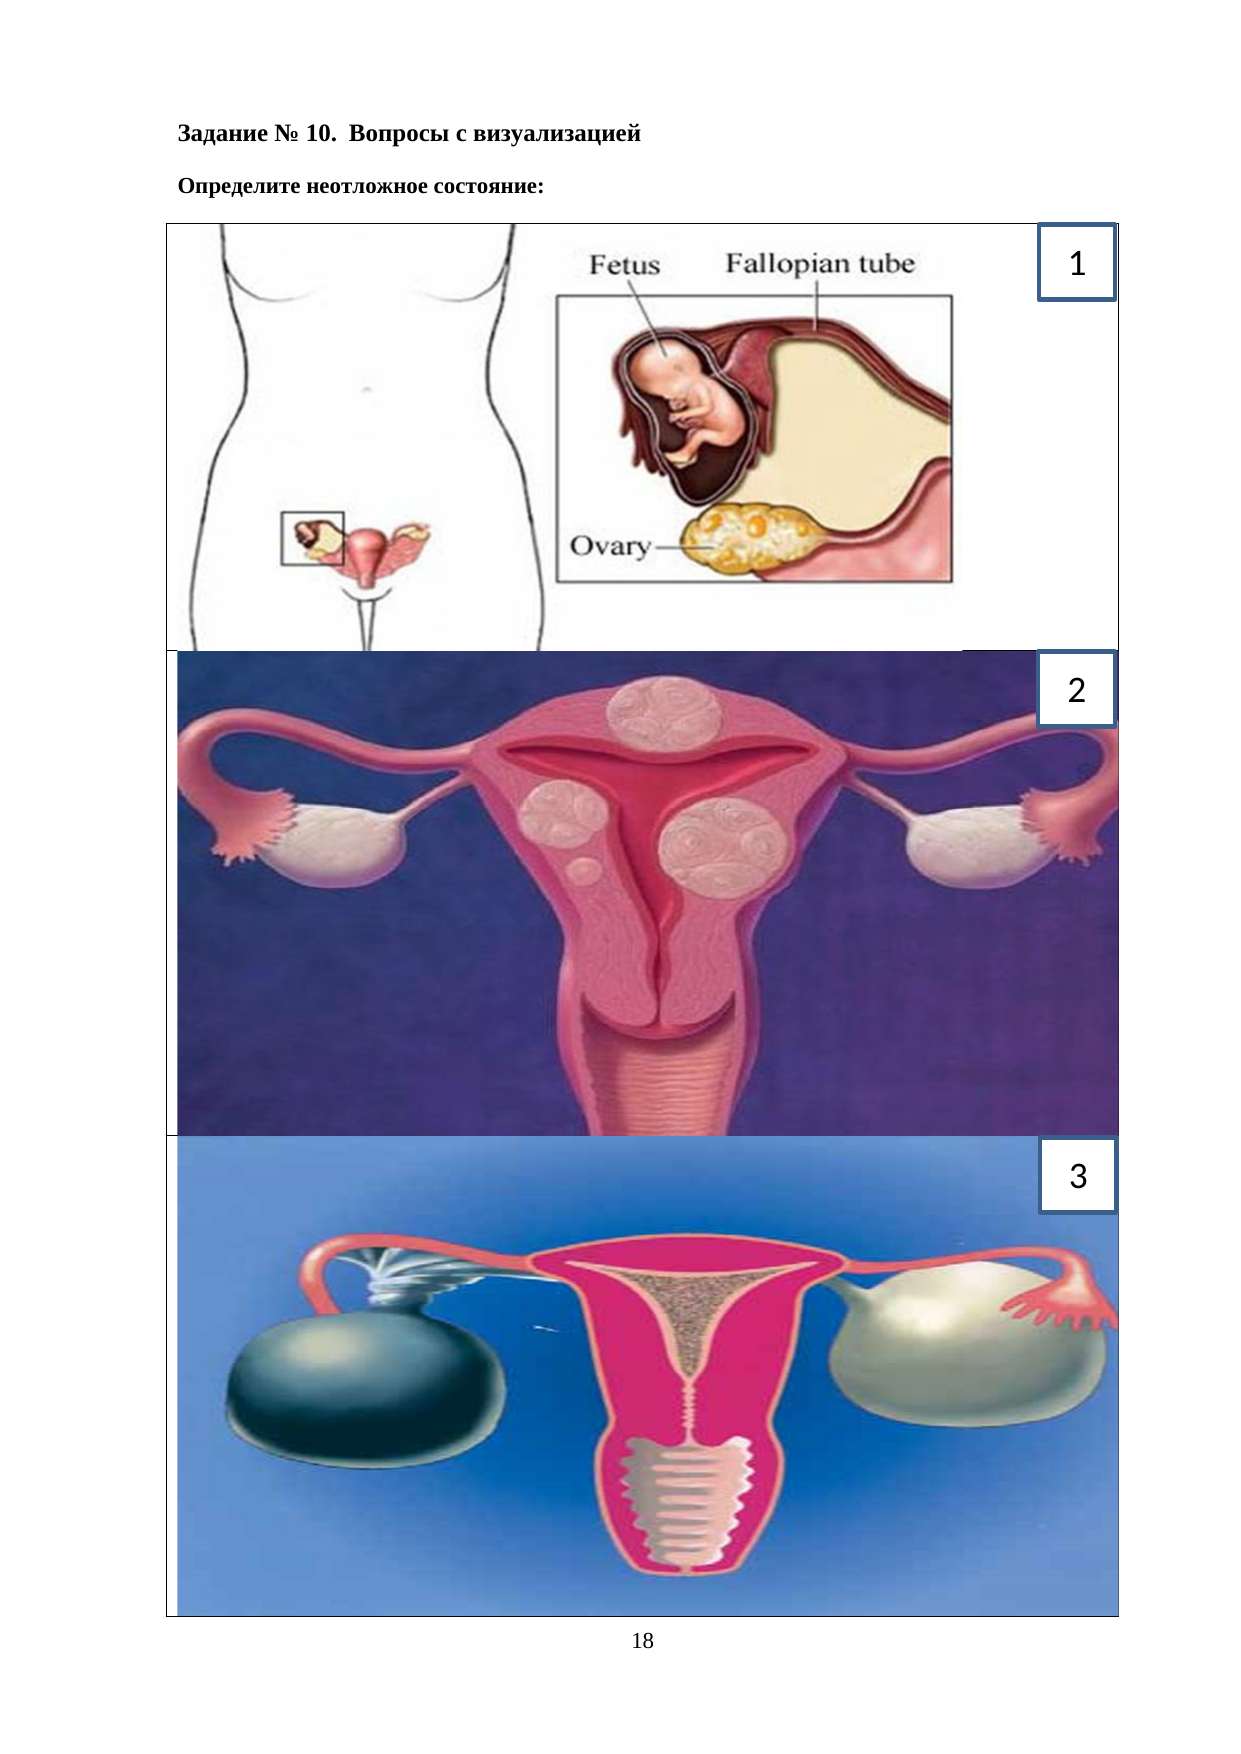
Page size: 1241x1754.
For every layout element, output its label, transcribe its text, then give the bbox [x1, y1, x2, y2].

table_header [167, 224, 177, 650]
text Задание № 10. Вопросы с визуализацией [177, 118, 1107, 147]
table_cell [167, 1136, 177, 1616]
table_header [963, 224, 1118, 650]
picture [177, 224, 1119, 1616]
table_cell [167, 651, 177, 1135]
text Определите неотложное состояние: [177, 172, 1107, 198]
